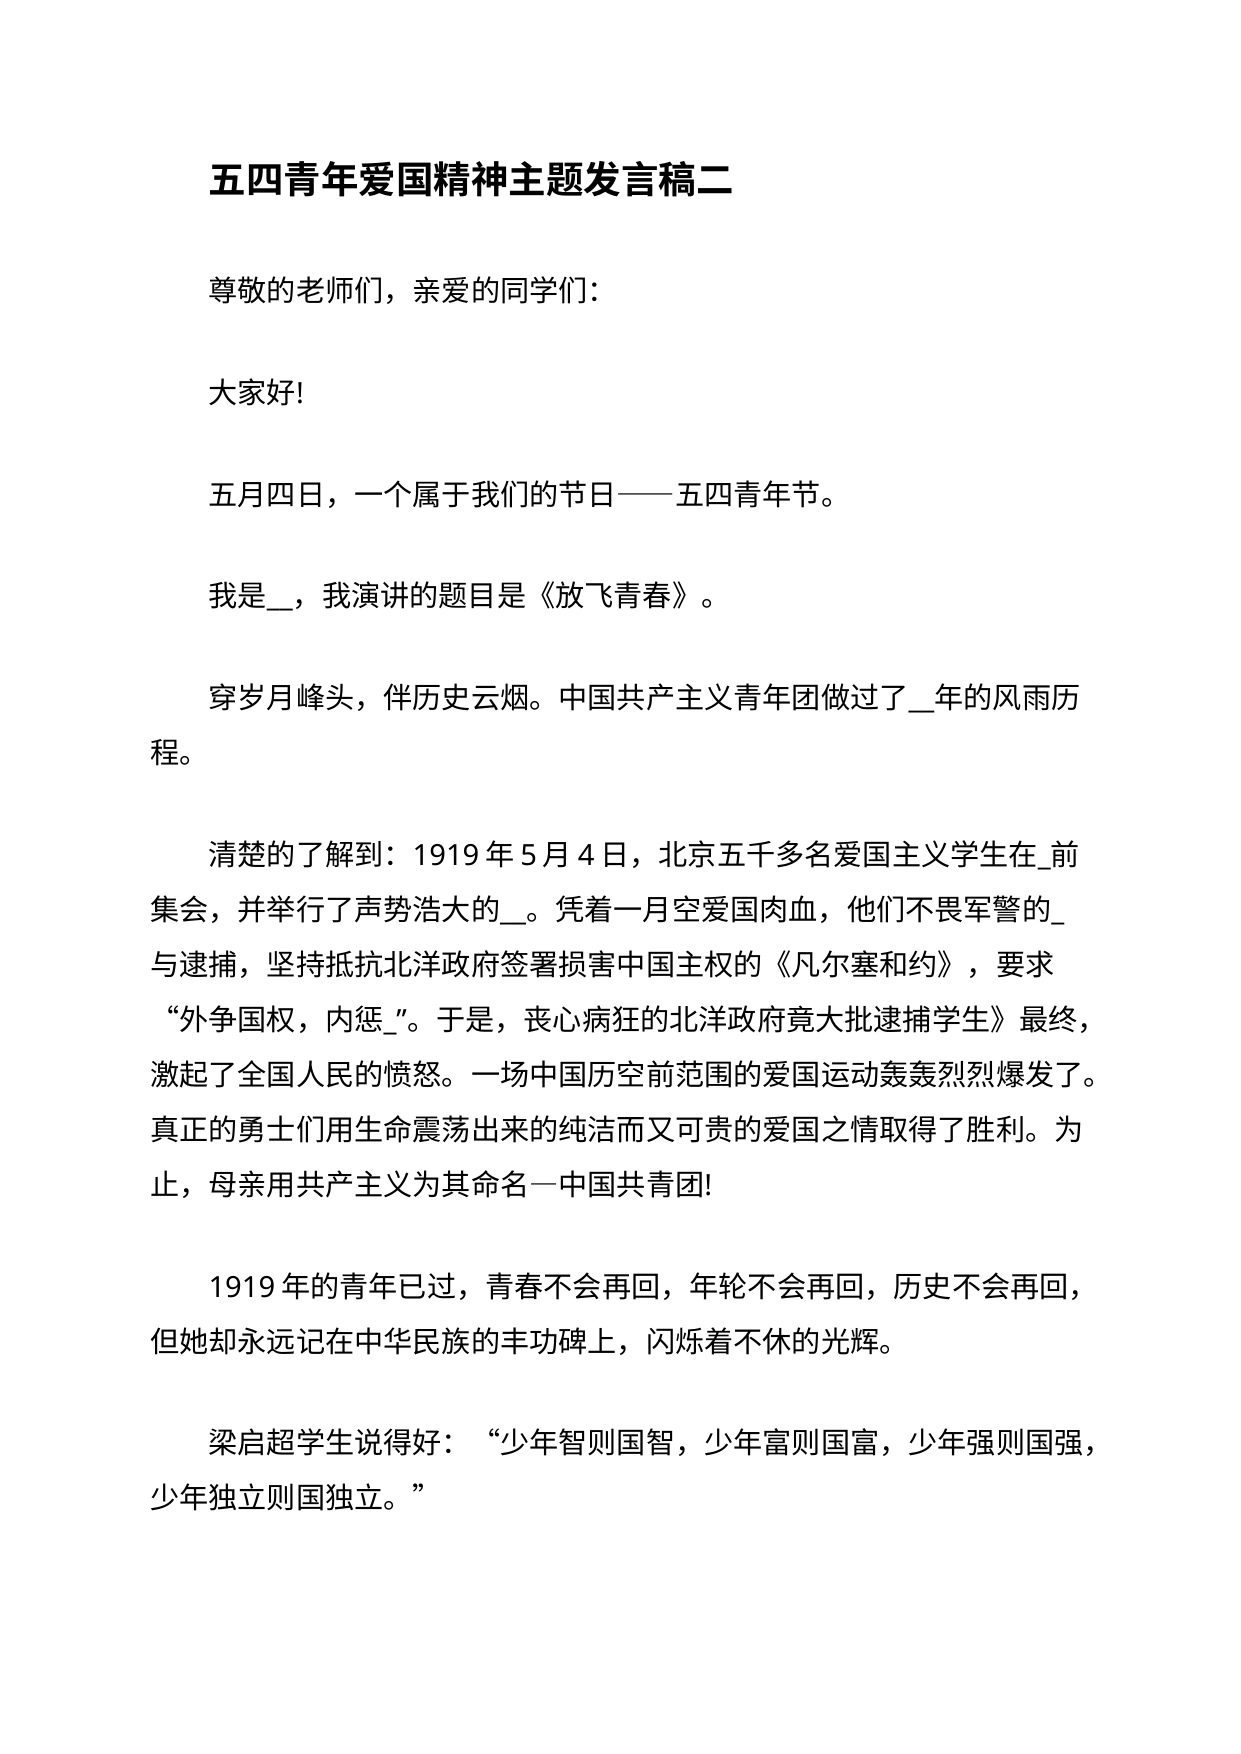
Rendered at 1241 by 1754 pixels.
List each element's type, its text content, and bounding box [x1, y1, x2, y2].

text 清楚的了解到：1919年5月4日，北京五千多名爱国主义学生在_前集会，并举行了声势浩大的__。凭着一月空爱国肉血，他们不畏军警的_与逮捕，坚持抵抗北洋政府签署损害中国主权的《凡尔塞和约》，要求“外争国权，内惩_”。于是，丧心病狂的北洋政府竟大批逮捕学生》最终，激起了全国人民的愤怒。一场中国历空前范围的爱国运动轰轰烈烈爆发了。真正的勇士们用生命震荡出来的纯洁而又可贵的爱国之情取得了胜利。为止，母亲用共产主义为其命名—中国共青团! [150, 832, 1090, 1204]
text 梁启超学生说得好：“少年智则国智，少年富则国富，少年强则国强，少年独立则国独立。” [150, 1420, 1090, 1517]
text 五月四日，一个属于我们的节日——五四青年节。 [150, 471, 1090, 513]
text 穿岁月峰头，伴历史云烟。中国共产主义青年团做过了__年的风雨历程。 [150, 675, 1090, 772]
text 尊敬的老师们，亲爱的同学们： [150, 267, 1090, 310]
text 1919年的青年已过，青春不会再回，年轮不会再回，历史不会再回，但她却永远记在中华民族的丰功碑上，闪烁着不休的光辉。 [150, 1263, 1090, 1361]
text 五四青年爱国精神主题发言稿二 [150, 150, 1090, 204]
text 大家好! [150, 369, 1090, 412]
text 我是__，我演讲的题目是《放飞青春》。 [150, 573, 1090, 615]
